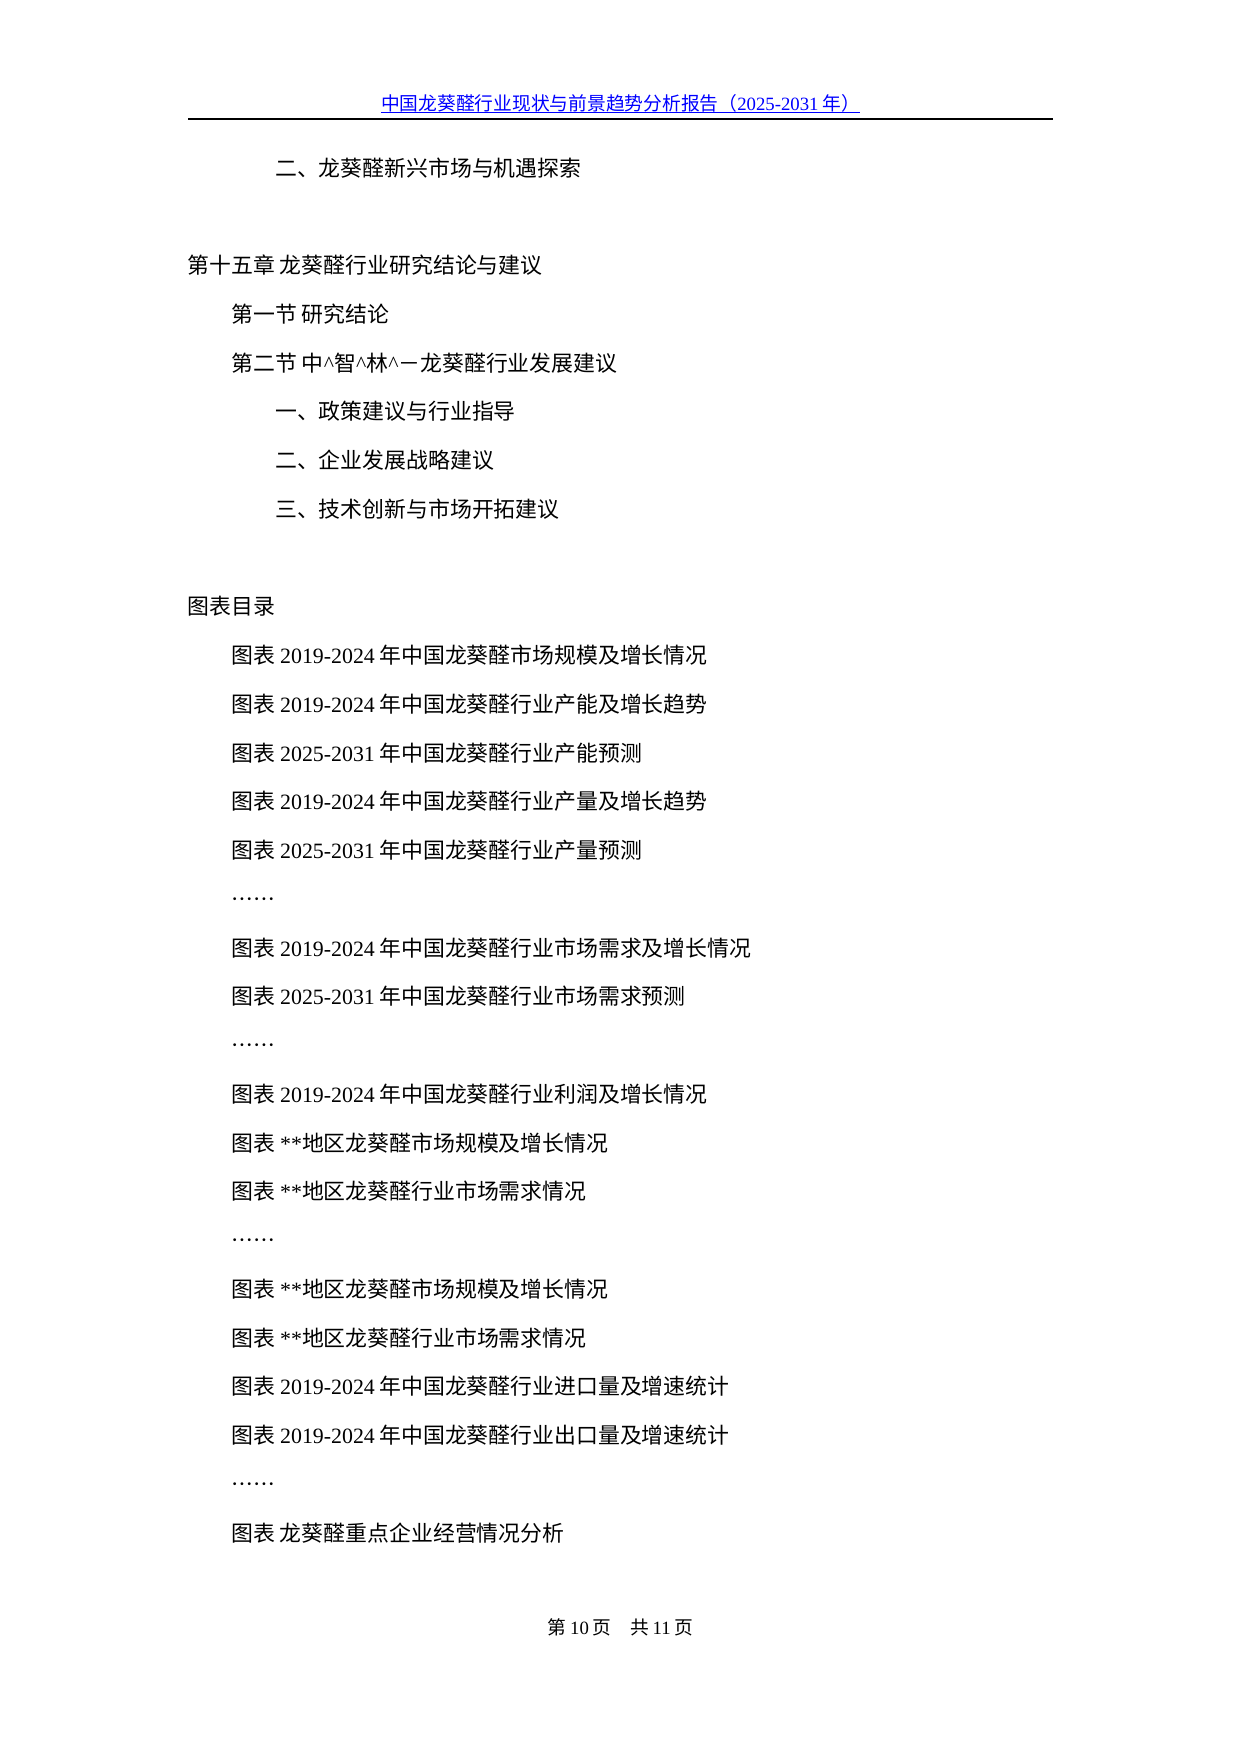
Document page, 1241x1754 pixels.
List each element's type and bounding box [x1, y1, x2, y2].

text [187, 150, 1053, 1548]
